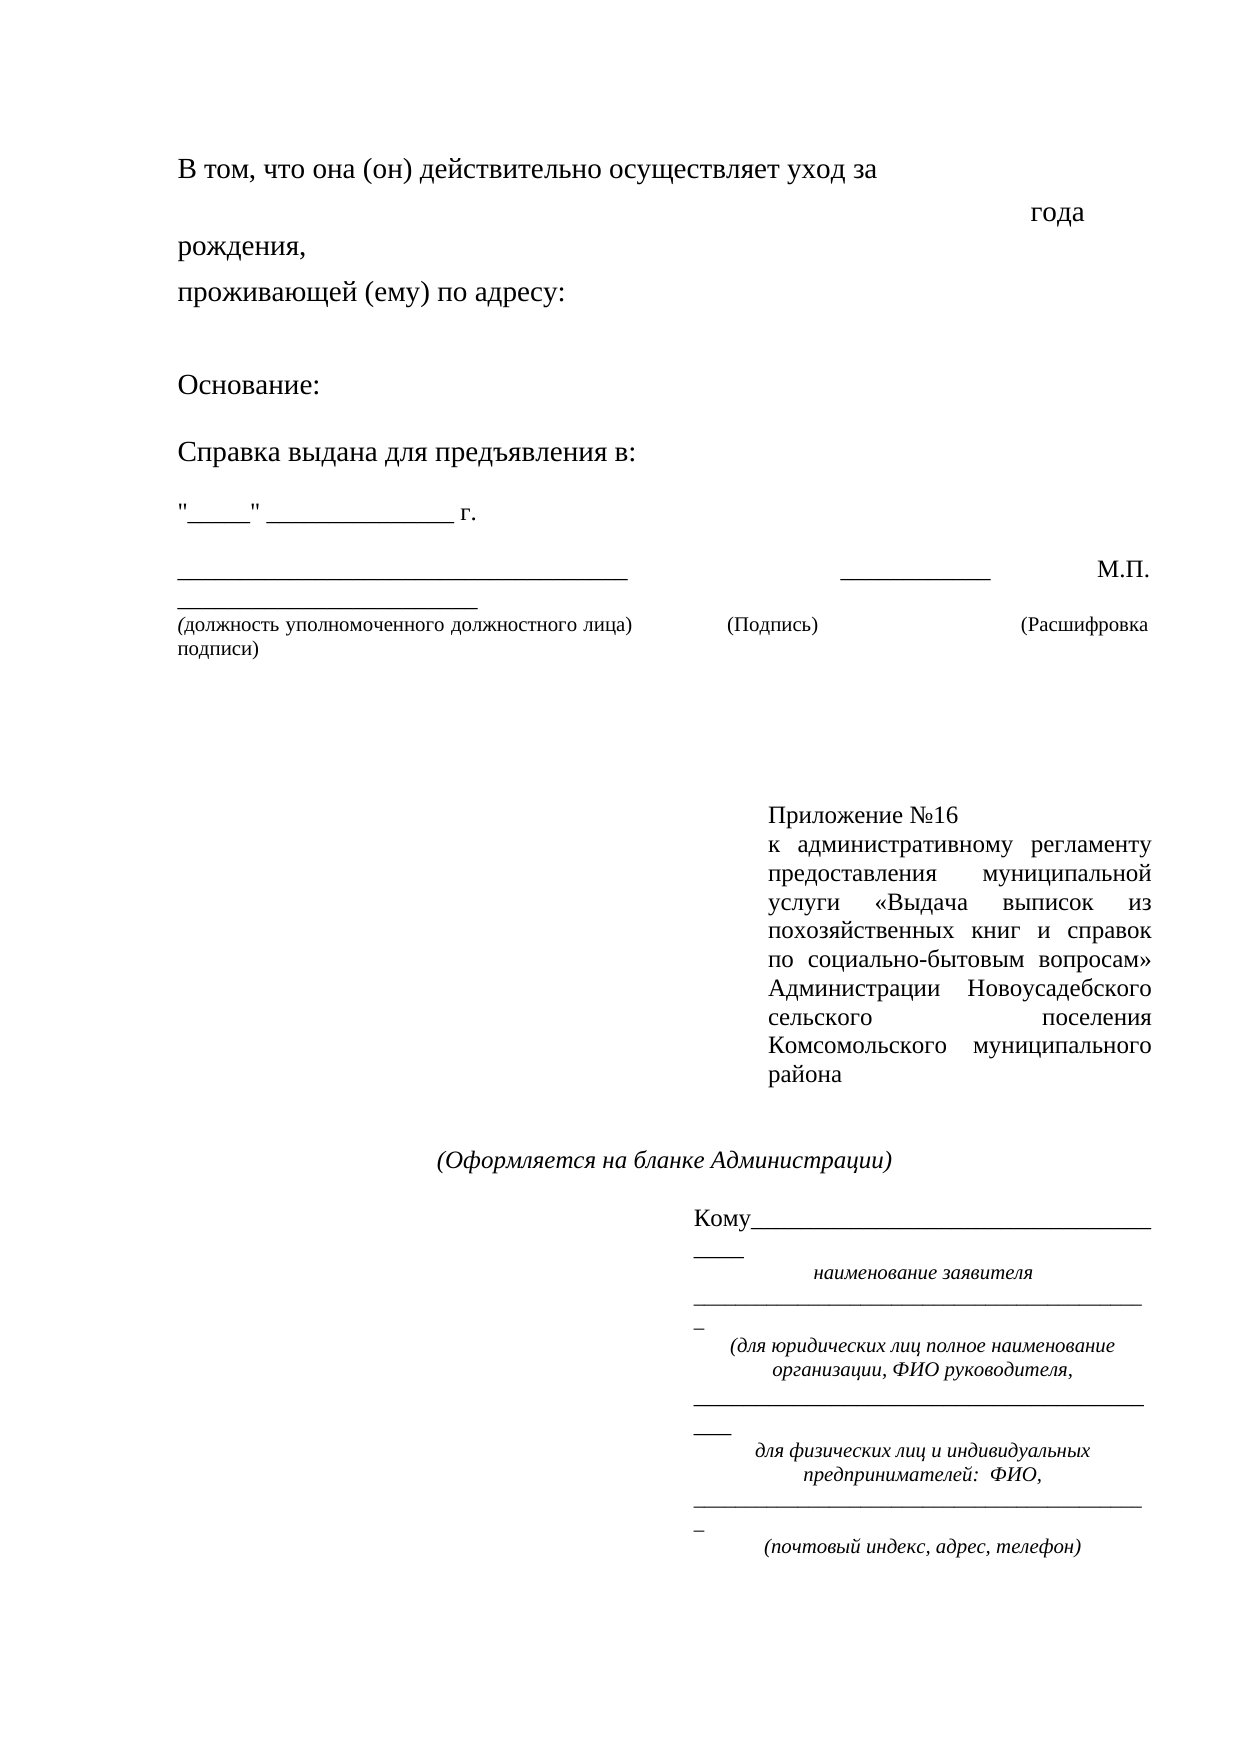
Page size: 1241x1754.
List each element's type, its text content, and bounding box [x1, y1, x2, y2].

text ____________________________________________ [693, 1486, 1152, 1534]
text (Оформляется на бланке Администрации) [177, 1145, 1152, 1174]
text В том, что она (он) действительно осуществляет уход за [177, 152, 1152, 185]
text "_____" _______________ г. [177, 497, 1152, 525]
text Кому____________________________________ [693, 1203, 1152, 1260]
text ____________________________________________ [693, 1284, 1152, 1332]
text Приложение №16 [768, 800, 1152, 829]
text года рождения, [177, 194, 1152, 262]
text ____________________________________ ____________ М.П. ________________________ [177, 554, 1152, 612]
text проживающей (ему) по адресу: [177, 274, 1152, 308]
text (почтовый индекс, адрес, телефон) [693, 1534, 1152, 1558]
text Основание: [177, 367, 1152, 401]
text (должность уполномоченного должностного лица) (Подпись) (Расшифровка подписи) [177, 612, 1152, 660]
text (для юридических лиц полное наименование организации, ФИО руководителя, [693, 1332, 1152, 1381]
text Справка выдана для предъявления в: [177, 434, 1152, 468]
text наименование заявителя [693, 1260, 1152, 1284]
text к административному регламенту предоставления муниципальной услуги «Выдача выписок из похозяйственных книг и справок по социально-бытовым вопросам» Администрации Новоусадебского сельского поселения Комсомольского муниципального района [768, 829, 1152, 1088]
text _______________________________________ [693, 1381, 1152, 1438]
text для физических лиц и индивидуальных предпринимателей: ФИО, [693, 1438, 1152, 1486]
